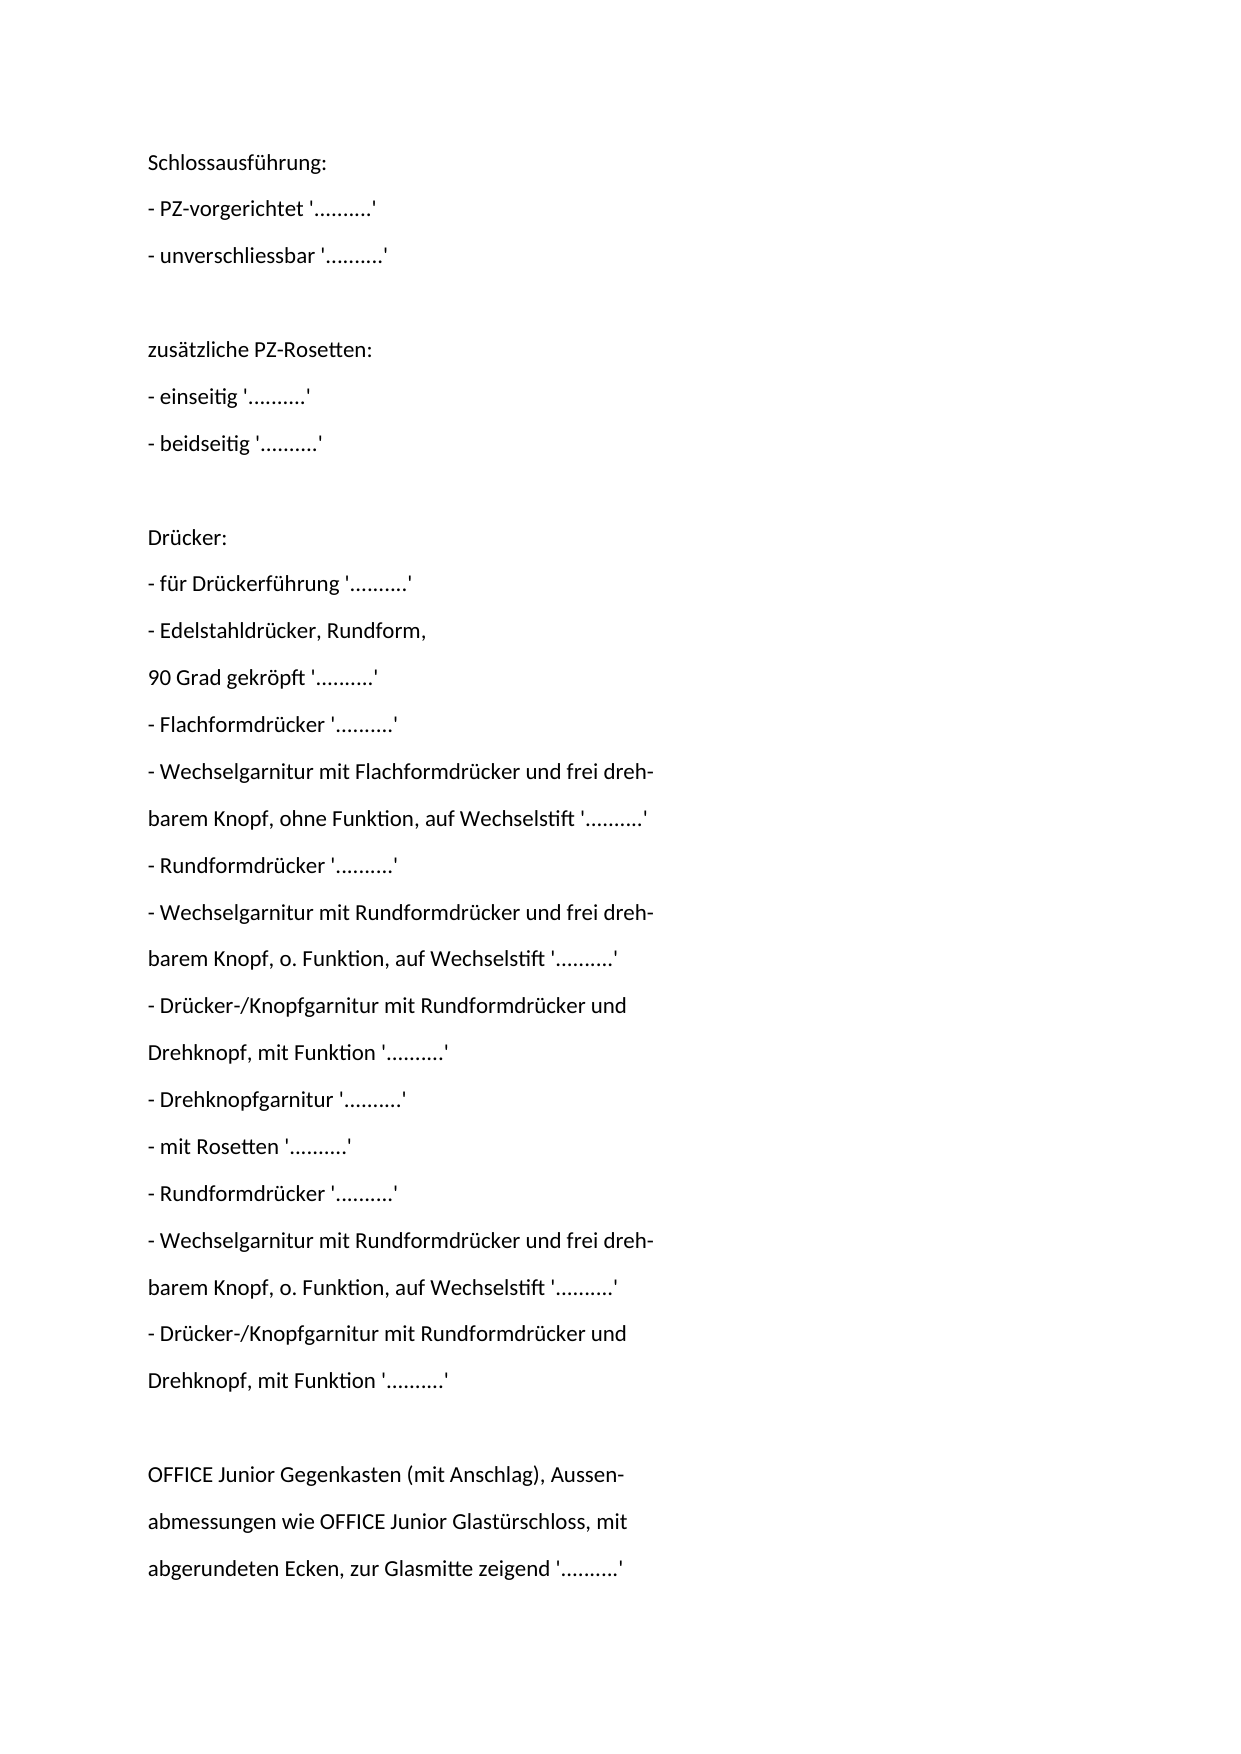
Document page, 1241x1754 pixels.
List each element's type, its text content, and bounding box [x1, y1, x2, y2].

text - Rundformdrücker '..........' [148, 1179, 1093, 1207]
text - beidseitig '..........' [148, 429, 1093, 457]
text - PZ-vorgerichtet '..........' [148, 194, 1093, 222]
text - unverschliessbar '..........' [148, 241, 1093, 269]
text - Wechselgarnitur mit Rundformdrücker und frei dreh- [148, 898, 1093, 926]
text barem Knopf, o. Funktion, auf Wechselstift '..........' [148, 944, 1093, 972]
text Drehknopf, mit Funktion '..........' [148, 1038, 1093, 1066]
text 90 Grad gekröpft '..........' [148, 663, 1093, 691]
text - Flachformdrücker '..........' [148, 710, 1093, 738]
text - mit Rosetten '..........' [148, 1132, 1093, 1160]
text Drehknopf, mit Funktion '..........' [148, 1366, 1093, 1394]
text - für Drückerführung '..........' [148, 569, 1093, 597]
text Schlossausführung: [148, 148, 1093, 176]
text barem Knopf, ohne Funktion, auf Wechselstift '..........' [148, 804, 1093, 832]
text barem Knopf, o. Funktion, auf Wechselstift '..........' [148, 1273, 1093, 1301]
text abmessungen wie OFFICE Junior Glastürschloss, mit [148, 1507, 1093, 1535]
text - Drücker-/Knopfgarnitur mit Rundformdrücker und [148, 991, 1093, 1019]
text - Drücker-/Knopfgarnitur mit Rundformdrücker und [148, 1319, 1093, 1347]
text Drücker: [148, 523, 1093, 551]
text - einseitig '..........' [148, 382, 1093, 410]
text - Edelstahldrücker, Rundform, [148, 616, 1093, 644]
text - Wechselgarnitur mit Rundformdrücker und frei dreh- [148, 1226, 1093, 1254]
text OFFICE Junior Gegenkasten (mit Anschlag), Aussen- [148, 1460, 1093, 1488]
text - Wechselgarnitur mit Flachformdrücker und frei dreh- [148, 757, 1093, 785]
text - Rundformdrücker '..........' [148, 851, 1093, 879]
text abgerundeten Ecken, zur Glasmitte zeigend '..........' [148, 1554, 1093, 1582]
text - Drehknopfgarnitur '..........' [148, 1085, 1093, 1113]
text zusätzliche PZ-Rosetten: [148, 335, 1093, 363]
